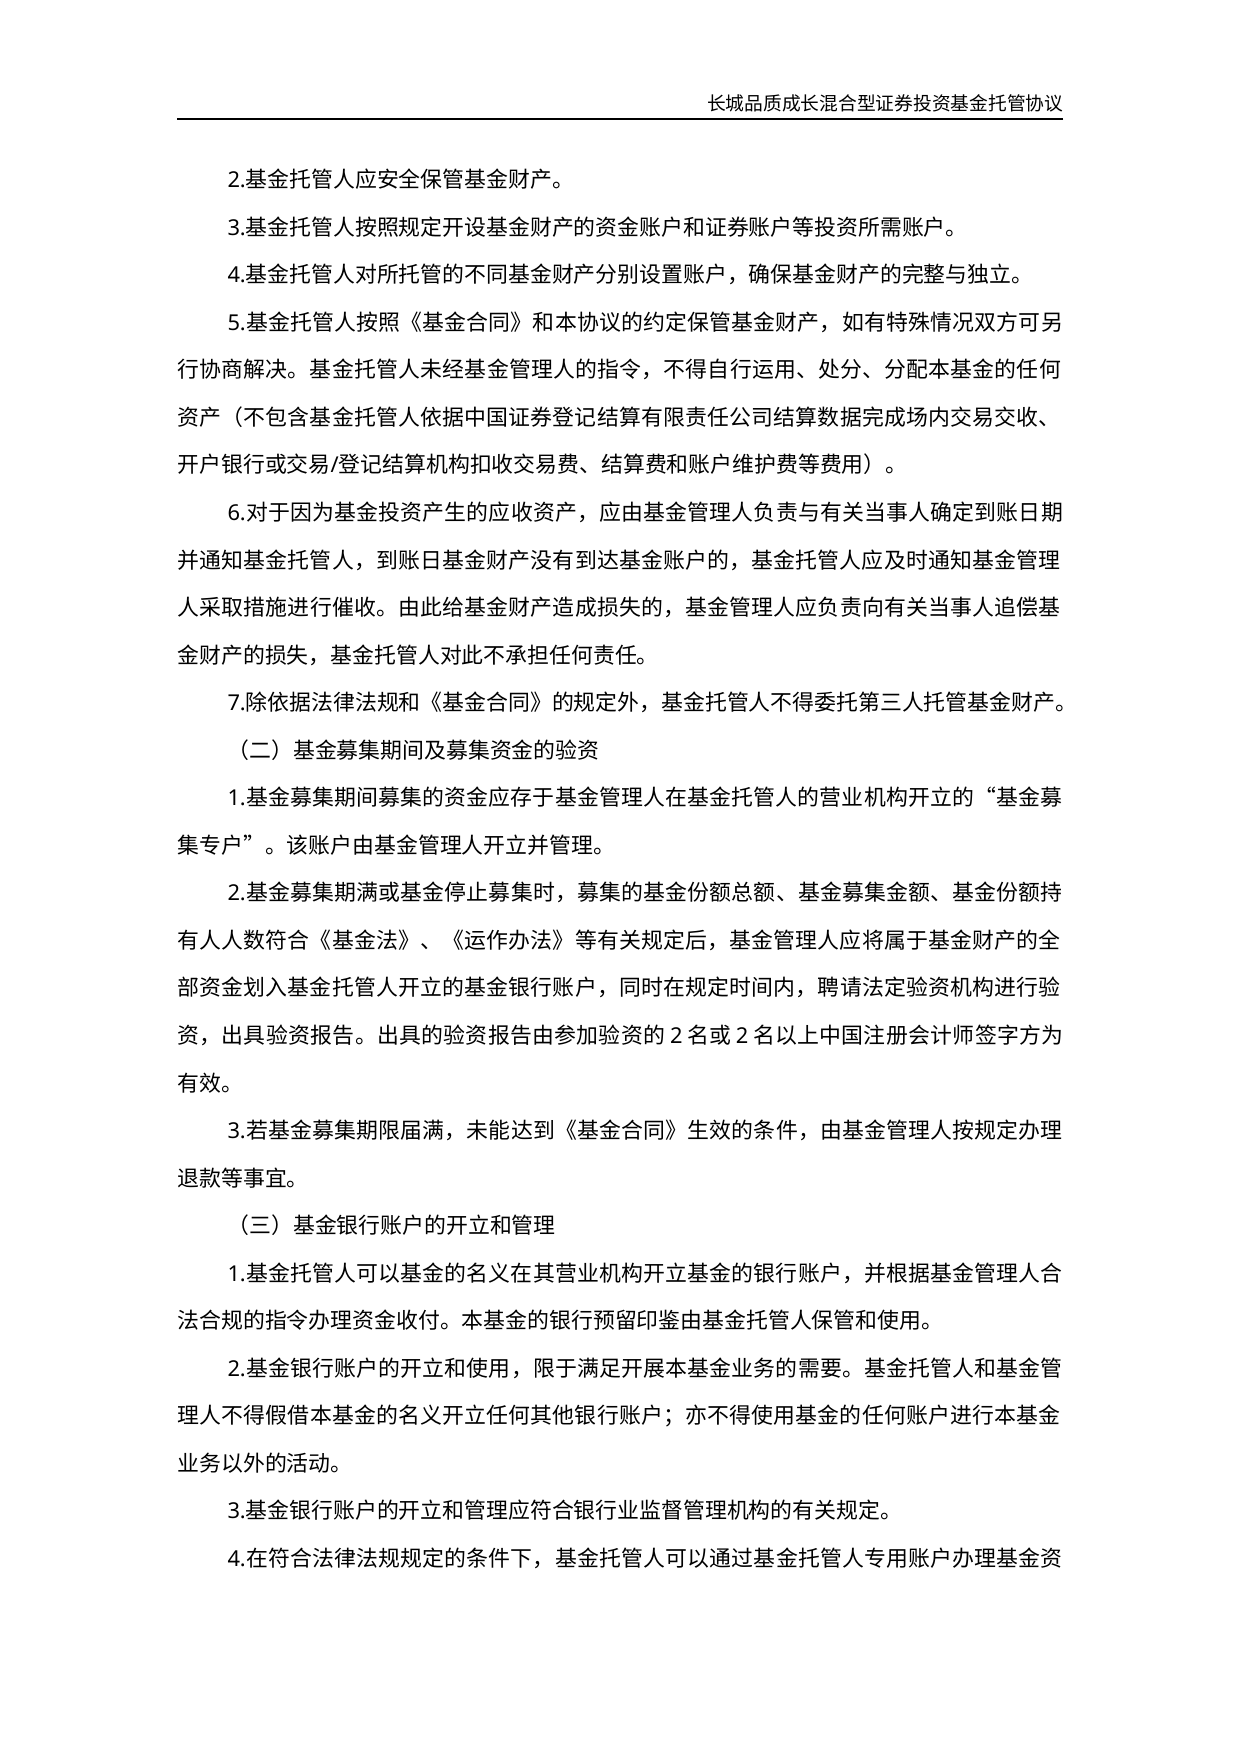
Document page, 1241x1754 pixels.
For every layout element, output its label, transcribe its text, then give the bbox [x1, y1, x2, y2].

text 3.若基金募集期限届满，未能达到《基金合同》生效的条件，由基金管理人按规定办理退款等事宜。 [177, 1113, 1063, 1192]
text 4.基金托管人对所托管的不同基金财产分别设置账户，确保基金财产的完整与独立。 [177, 257, 1063, 289]
text （三）基金银行账户的开立和管理 [177, 1208, 1063, 1240]
text 2.基金银行账户的开立和使用，限于满足开展本基金业务的需要。基金托管人和基金管理人不得假借本基金的名义开立任何其他银行账户；亦不得使用基金的任何账户进行本基金业务以外的活动。 [177, 1351, 1063, 1477]
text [177, 1541, 1063, 1573]
text 1.基金募集期间募集的资金应存于基金管理人在基金托管人的营业机构开立的“基金募集专户”。该账户由基金管理人开立并管理。 [177, 780, 1063, 859]
text 7.除依据法律法规和《基金合同》的规定外，基金托管人不得委托第三人托管基金财产。 [177, 685, 1063, 717]
text 2.基金募集期满或基金停止募集时，募集的基金份额总额、基金募集金额、基金份额持有人人数符合《基金法》、《运作办法》等有关规定后，基金管理人应将属于基金财产的全部资金划入基金托管人开立的基金银行账户，同时在规定时间内，聘请法定验资机构进行验资，出具验资报告。出具的验资报告由参加验资的2名或2名以上中国注册会计师签字方为有效。 [177, 875, 1063, 1097]
text （二）基金募集期间及募集资金的验资 [177, 733, 1063, 764]
text 3.基金托管人按照规定开设基金财产的资金账户和证券账户等投资所需账户。 [177, 209, 1063, 241]
text 3.基金银行账户的开立和管理应符合银行业监督管理机构的有关规定。 [177, 1493, 1063, 1525]
text 1.基金托管人可以基金的名义在其营业机构开立基金的银行账户，并根据基金管理人合法合规的指令办理资金收付。本基金的银行预留印鉴由基金托管人保管和使用。 [177, 1256, 1063, 1335]
text 2.基金托管人应安全保管基金财产。 [177, 162, 1063, 194]
text 6.对于因为基金投资产生的应收资产，应由基金管理人负责与有关当事人确定到账日期并通知基金托管人，到账日基金财产没有到达基金账户的，基金托管人应及时通知基金管理人采取措施进行催收。由此给基金财产造成损失的，基金管理人应负责向有关当事人追偿基金财产的损失，基金托管人对此不承担任何责任。 [177, 495, 1063, 669]
text 5.基金托管人按照《基金合同》和本协议的约定保管基金财产，如有特殊情况双方可另行协商解决。基金托管人未经基金管理人的指令，不得自行运用、处分、分配本基金的任何资产（不包含基金托管人依据中国证券登记结算有限责任公司结算数据完成场内交易交收、开户银行或交易/登记结算机构扣收交易费、结算费和账户维护费等费用）。 [177, 305, 1063, 479]
